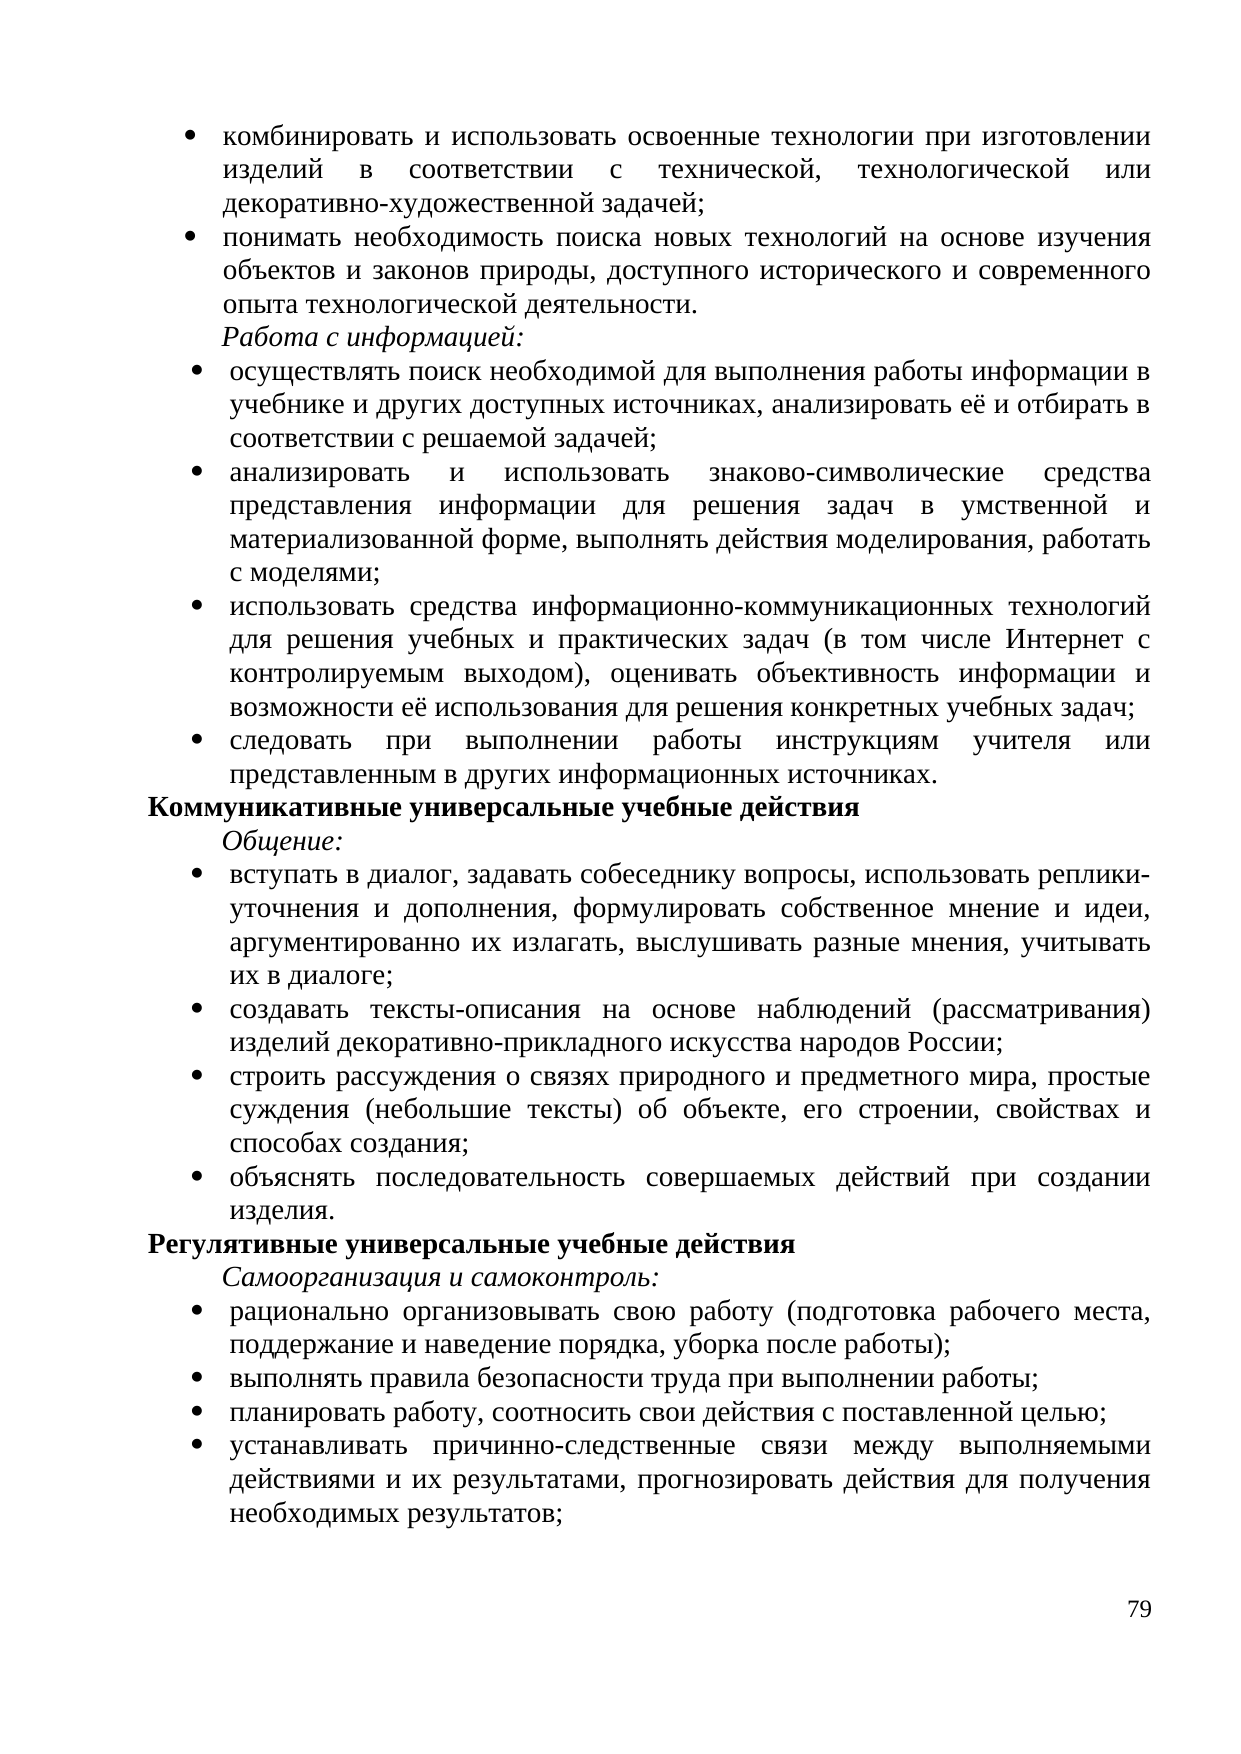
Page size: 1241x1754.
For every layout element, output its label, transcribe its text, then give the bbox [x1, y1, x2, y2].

list Самоорганизация и самоконтроль: [148, 1259, 1152, 1293]
list планировать работу, соотносить свои действия с поставленной целью; [192, 1394, 1152, 1427]
list устанавливать причинно-следственные связи между выполняемыми действиями и их результатами, прогнозировать действия для получения необходимых результатов; [192, 1427, 1152, 1528]
list комбинировать и использовать освоенные технологии при изготовлении изделий в соответствии с технической, технологической или декоративно-художественной задачей; [185, 118, 1152, 219]
list строить рассуждения о связях природного и предметного мира, простые суждения (небольшие тексты) об объекте, его строении, свойствах и способах создания; [192, 1058, 1152, 1159]
list следовать при выполнении работы инструкциям учителя или представленным в других информационных источниках. [192, 722, 1152, 789]
list создавать тексты-описания на основе наблюдений (рассматривания) изделий декоративно-прикладного искусства народов России; [192, 991, 1152, 1058]
list вступать в диалог, задавать собеседнику вопросы, использовать реплики-уточнения и дополнения, формулировать собственное мнение и идеи, аргументированно их излагать, выслушивать разные мнения, учитывать их в диалоге; [192, 857, 1152, 991]
list выполнять правила безопасности труда при выполнении работы; [192, 1360, 1152, 1394]
list понимать необходимость поиска новых технологий на основе изучения объектов и законов природы, доступного исторического и современного опыта технологической деятельности. [185, 219, 1152, 319]
text Регулятивные универсальные учебные действия [148, 1226, 1152, 1259]
list Общение: [221, 823, 1152, 857]
list осуществлять поиск необходимой для выполнения работы информации в учебнике и других доступных источниках, анализировать её и отбирать в соответствии с решаемой задачей; [192, 353, 1152, 454]
list Работа с информацией: [148, 319, 1152, 353]
list Коммуникативные универсальные учебные действия [148, 789, 1152, 823]
list рационально организовывать свою работу (подготовка рабочего места, поддержание и наведение порядка, уборка после работы); [192, 1293, 1152, 1360]
list использовать средства информационно-коммуникационных технологий для решения учебных и практических задач (в том числе Интернет с контролируемым выходом), оценивать объективность информации и возможности её использования для решения конкретных учебных задач; [192, 588, 1152, 722]
list объяснять последовательность совершаемых действий при создании изделия. [192, 1159, 1152, 1226]
list анализировать и использовать знаково-символические средства представления информации для решения задач в умственной и материализованной форме, выполнять действия моделирования, работать с моделями; [192, 454, 1152, 588]
